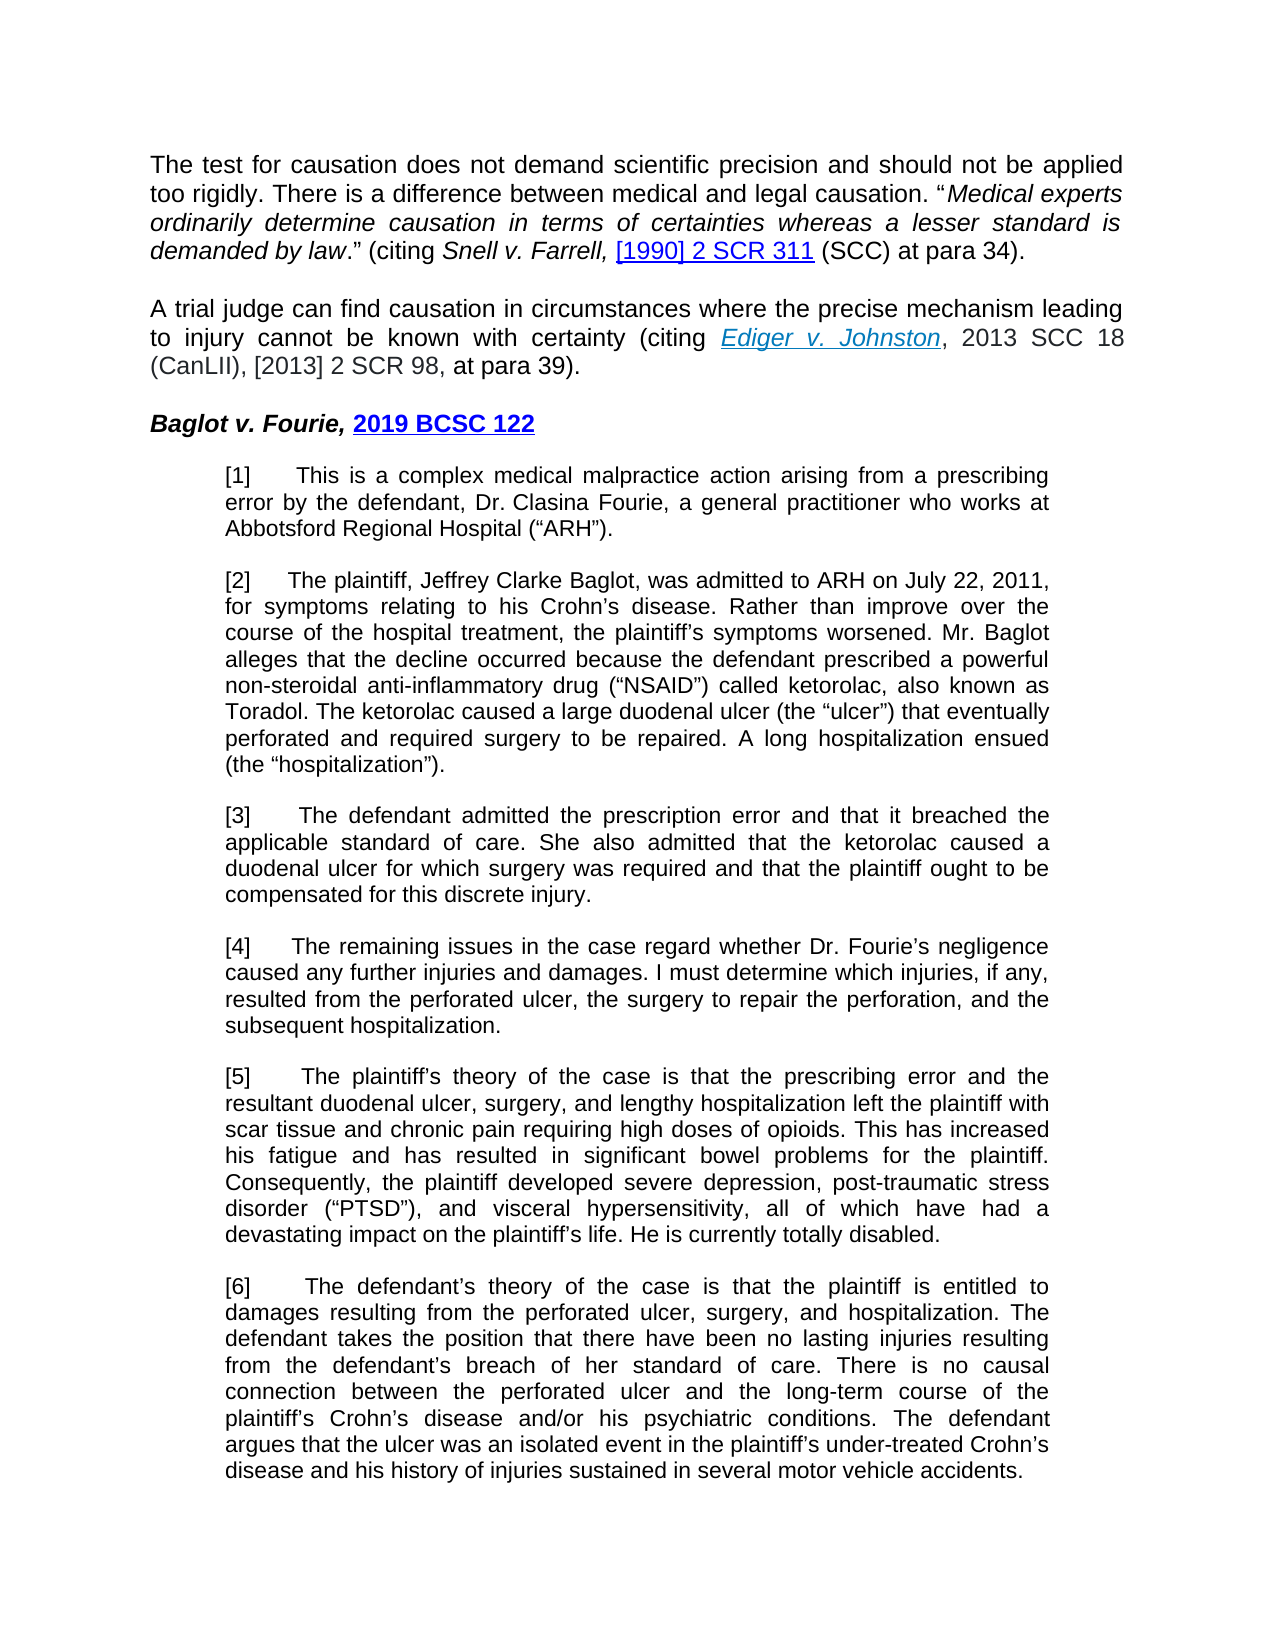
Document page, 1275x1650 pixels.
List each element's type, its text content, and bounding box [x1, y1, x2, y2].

text [2] The plaintiff, Jeffrey Clarke Baglot, was admitted to ARH on July 22, 2011, for symptoms relating to his Crohn’s disease. Rather than improve over the course of the hospital treatment, the plaintiff’s symptoms worsened. Mr. Baglot alleges that the decline occurred because the defendant prescribed a powerful non-steroidal anti-inflammatory drug (“NSAID”) called ketorolac, also known as Toradol. The ketorolac caused a large duodenal ulcer (the “ulcer”) that eventually perforated and required surgery to be repaired. A long hospitalization ensued (the “hospitalization”). [225, 567, 1050, 777]
text A trial judge can find causation in circumstances where the precise mechanism leading to injury cannot be known with certainty (citing Ediger v. Johnston, 2013 SCC 18 (CanLII), [2013] 2 SCR 98, at para 39). [150, 294, 1125, 380]
text [4] The remaining issues in the case regard whether Dr. Fourie’s negligence caused any further injuries and damages. I must determine which injuries, if any, resulted from the perforated ulcer, the surgery to repair the perforation, and the subsequent hospitalization. [225, 933, 1050, 1038]
text Baglot v. Fourie, 2019 BCSC 122 [150, 409, 1125, 437]
text [5] The plaintiff’s theory of the case is that the prescribing error and the resultant duodenal ulcer, surgery, and lengthy hospitalization left the plaintiff with scar tissue and chronic pain requiring high doses of opioids. This has increased his fatigue and has resulted in significant bowel problems for the plaintiff. Consequently, the plaintiff developed severe depression, post-traumatic stress disorder (“PTSD”), and visceral hypersensitivity, all of which have had a devastating impact on the plaintiff’s life. He is currently totally disabled. [225, 1063, 1050, 1248]
text [1] This is a complex medical malpractice action arising from a prescribing error by the defendant, Dr. Clasina Fourie, a general practitioner who works at Abbotsford Regional Hospital (“ARH”). [225, 462, 1050, 542]
text [6] The defendant’s theory of the case is that the plaintiff is entitled to damages resulting from the perforated ulcer, surgery, and hospitalization. The defendant takes the position that there have been no lasting injuries resulting from the defendant’s breach of her standard of care. There is no causal connection between the perforated ulcer and the long-term course of the plaintiff’s Crohn’s disease and/or his psychiatric conditions. The defendant argues that the ulcer was an isolated event in the plaintiff’s under-treated Crohn’s disease and his history of injuries sustained in several motor vehicle accidents. [225, 1273, 1050, 1483]
text The test for causation does not demand scientific precision and should not be applied too rigidly. There is a difference between medical and legal causation. “Medical experts ordinarily determine causation in terms of certainties whereas a lesser standard is demanded by law.” (citing Snell v. Farrell, [1990] 2 SCR 311 (SCC) at para 34). [150, 150, 1125, 265]
text [3] The defendant admitted the prescription error and that it breached the applicable standard of care. She also admitted that the ketorolac caused a duodenal ulcer for which surgery was required and that the plaintiff ought to be compensated for this discrete injury. [225, 802, 1050, 908]
